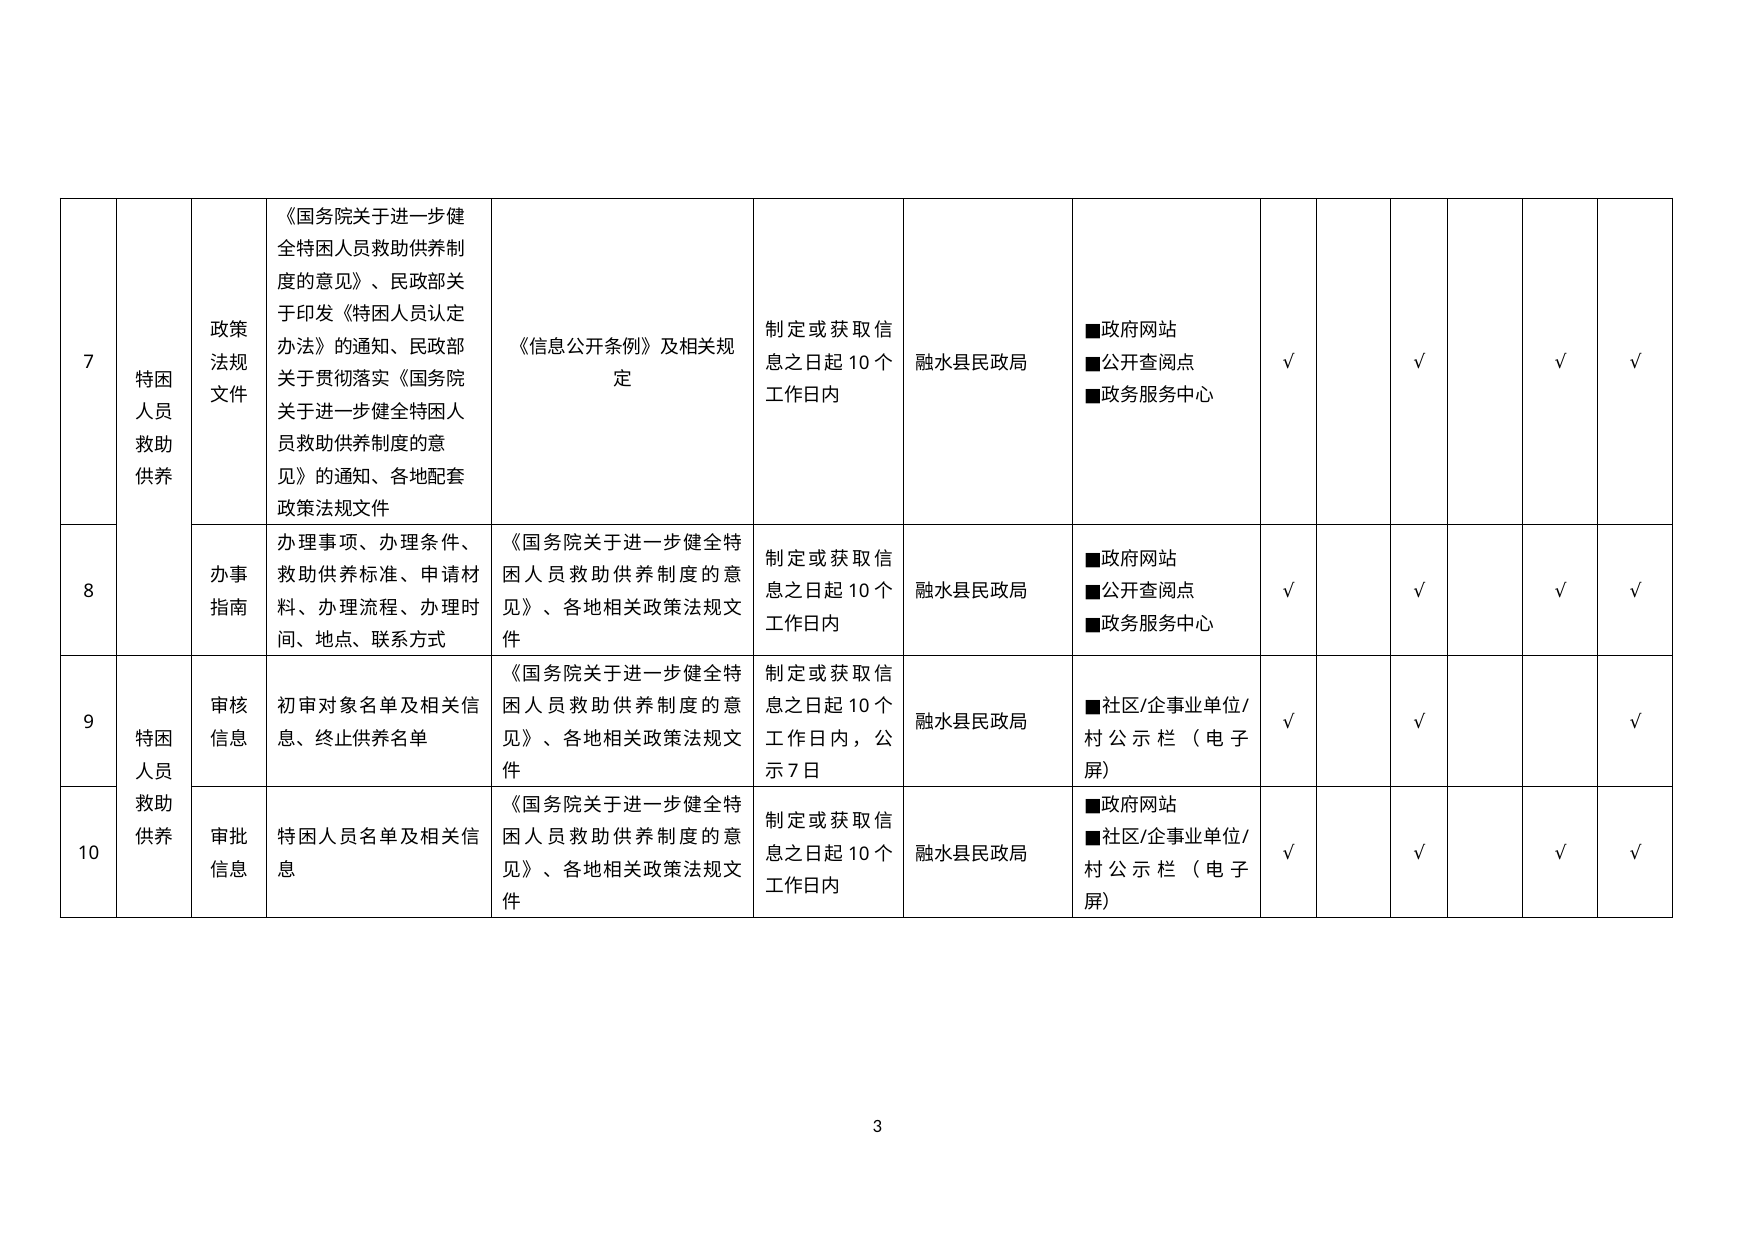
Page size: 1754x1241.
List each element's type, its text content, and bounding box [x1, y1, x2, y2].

table_cell ■政府网站 ■公开查阅点 ■政务服务中心 [1073, 199, 1260, 524]
table_cell 特困人员救助供养 [117, 199, 191, 655]
table_cell √ [1598, 525, 1672, 655]
table_cell 制定或获取信息之日起10个工作日内 [754, 525, 903, 655]
table_cell √ [1598, 656, 1672, 786]
table_cell √ [1598, 199, 1672, 524]
table_cell [1523, 656, 1597, 786]
table_cell 制定或获取信息之日起10个工作日内 [754, 199, 903, 524]
table_cell 初审对象名单及相关信息、终止供养名单 [267, 656, 491, 786]
table_cell [1448, 525, 1522, 655]
table_cell 7 [61, 199, 116, 524]
table_cell √ [1391, 787, 1447, 917]
table_cell [1317, 787, 1390, 917]
table_cell √ [1391, 199, 1447, 524]
table_cell [1448, 656, 1522, 786]
table_cell [1448, 199, 1522, 524]
table_cell [1317, 525, 1390, 655]
table_cell 《国务院关于进一步健全特困人员救助供养制度的意见》、各地相关政策法规文件 [492, 525, 753, 655]
table_cell √ [1391, 656, 1447, 786]
table_cell 审核 信息 [192, 656, 266, 786]
table_cell 融水县民政局 [904, 525, 1072, 655]
table_cell 融水县民政局 [904, 656, 1072, 786]
table_cell ■社区/企事业单位/村公示栏（电子屏） [1073, 656, 1260, 786]
table_cell 《国务院关于进一步健全特困人员救助供养制度的意见》、民政部关于印发《特困人员认定办法》的通知、民政部关于贯彻落实《国务院关于进一步健全特困人员救助供养制度的意见》的通知、各地配套政策法规文件 [267, 199, 491, 524]
table_cell √ [1261, 787, 1316, 917]
table_cell [1317, 199, 1390, 524]
table_cell √ [1391, 525, 1447, 655]
table_cell 8 [61, 525, 116, 655]
table_cell 特困人员名单及相关信息 [267, 787, 491, 917]
table_cell √ [1598, 787, 1672, 917]
table_cell 9 [61, 656, 116, 786]
table_cell √ [1523, 525, 1597, 655]
table_cell ■政府网站 ■社区/企事业单位/村公示栏（电子屏） [1073, 787, 1260, 917]
table_cell 融水县民政局 [904, 787, 1072, 917]
table_cell 融水县民政局 [904, 199, 1072, 524]
table_cell 《国务院关于进一步健全特困人员救助供养制度的意见》、各地相关政策法规文件 [492, 787, 753, 917]
table_cell 审批 信息 [192, 787, 266, 917]
table_cell 《国务院关于进一步健全特困人员救助供养制度的意见》、各地相关政策法规文件 [492, 656, 753, 786]
table_cell √ [1261, 199, 1316, 524]
table_cell 《信息公开条例》及相关规定 [492, 199, 753, 524]
table_cell 政策 法规 文件 [192, 199, 266, 524]
table_cell √ [1261, 656, 1316, 786]
table_cell [1317, 656, 1390, 786]
table_cell √ [1523, 787, 1597, 917]
table_cell 制定或获取信息之日起10个工作日内 [754, 787, 903, 917]
table_cell 特困人员救助供养 [117, 656, 191, 917]
table_cell 10 [61, 787, 116, 917]
table_cell 办事 指南 [192, 525, 266, 655]
table_cell √ [1261, 525, 1316, 655]
table_cell 制定或获取信息之日起10个工作日内，公示7日 [754, 656, 903, 786]
table_cell √ [1523, 199, 1597, 524]
table_cell [1448, 787, 1522, 917]
table_cell ■政府网站 ■公开查阅点 ■政务服务中心 [1073, 525, 1260, 655]
table_cell 办理事项、办理条件、救助供养标准、申请材料、办理流程、办理时间、地点、联系方式 [267, 525, 491, 655]
